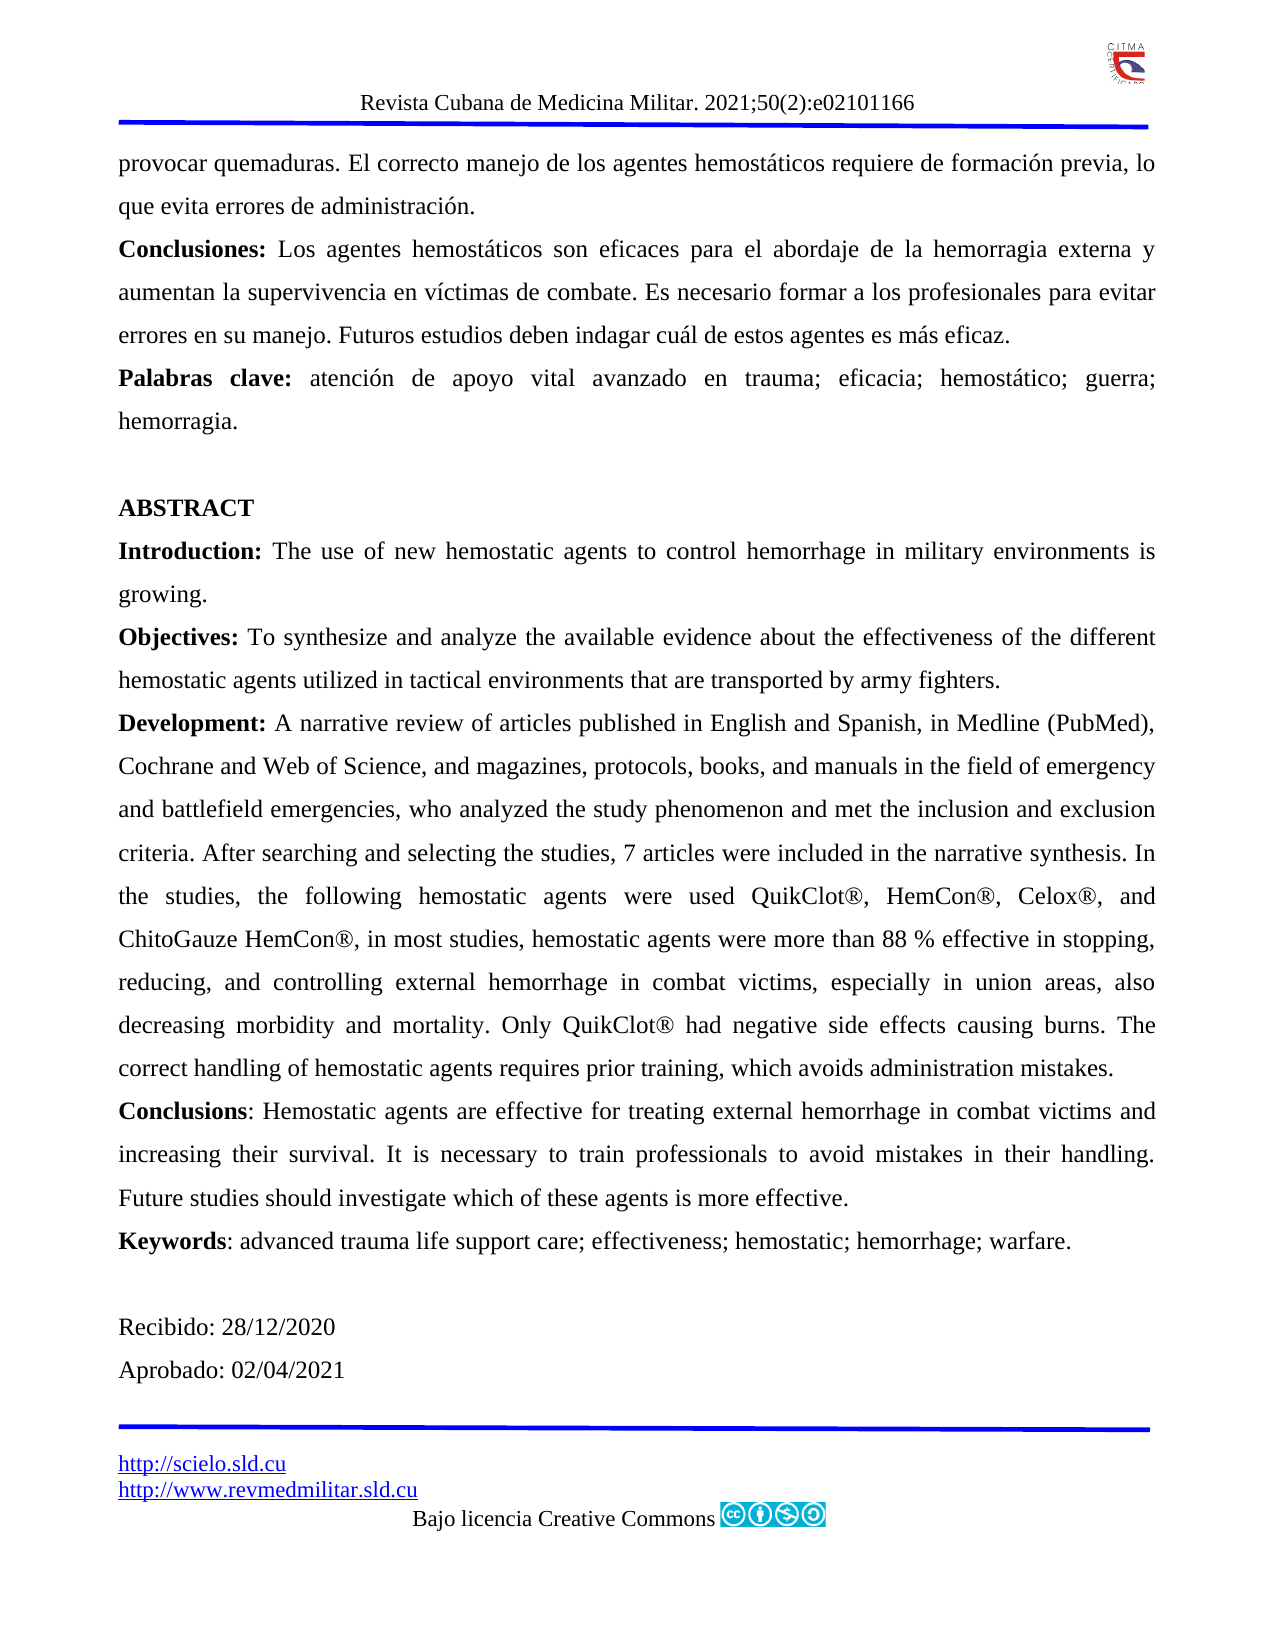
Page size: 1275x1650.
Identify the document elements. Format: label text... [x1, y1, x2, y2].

text Conclusions: Hemostatic agents are effective for treating external hemorrhage in combat victims and increasing their survival. It is necessary to train professionals to avoid mistakes in their handling. Future studies should investigate which of these agents is more effective. [118, 1096, 1157, 1211]
text Aprobado: 02/04/2021 [118, 1355, 1157, 1384]
text ABSTRACT [118, 493, 1157, 521]
text Objectives: To synthesize and analyze the available evidence about the effectiveness of the different hemostatic agents utilized in tactical environments that are transported by army fighters. [118, 622, 1157, 694]
text Recibido: 28/12/2020 [118, 1312, 1157, 1341]
text Introduction: The use of new hemostatic agents to control hemorrhage in military environments is growing. [118, 536, 1157, 608]
text Conclusiones: Los agentes hemostáticos son eficaces para el abordaje de la hemorragia externa y aumentan la supervivencia en víctimas de combate. Es necesario formar a los profesionales para evitar errores en su manejo. Futuros estudios deben indagar cuál de estos agentes es más eficaz. [118, 234, 1157, 349]
text Keywords: advanced trauma life support care; effectiveness; hemostatic; hemorrhage; warfare. [118, 1226, 1157, 1254]
picture [720, 1502, 826, 1527]
text Palabras clave: atención de apoyo vital avanzado en trauma; eficacia; hemostático; guerra; hemorragia. [118, 363, 1157, 435]
picture [1107, 43, 1145, 84]
text Development: A narrative review of articles published in English and Spanish, in Medline (PubMed), Cochrane and Web of Science, and magazines, protocols, books, and manuals in the field of emergency and battlefield emergencies, who analyzed the study phenomenon and met the inclusion and exclusion criteria. After searching and selecting the studies, 7 articles were included in the narrative synthesis. In the studies, the following hemostatic agents were used QuikClot®, HemCon®, Celox®, and ChitoGauze HemCon®, in most studies, hemostatic agents were more than 88 % effective in stopping, reducing, and controlling external hemorrhage in combat victims, especially in union areas, also decreasing morbidity and mortality. Only QuikClot® had negative side effects causing burns. The correct handling of hemostatic agents requires prior training, which avoids administration mistakes. [118, 708, 1157, 1082]
